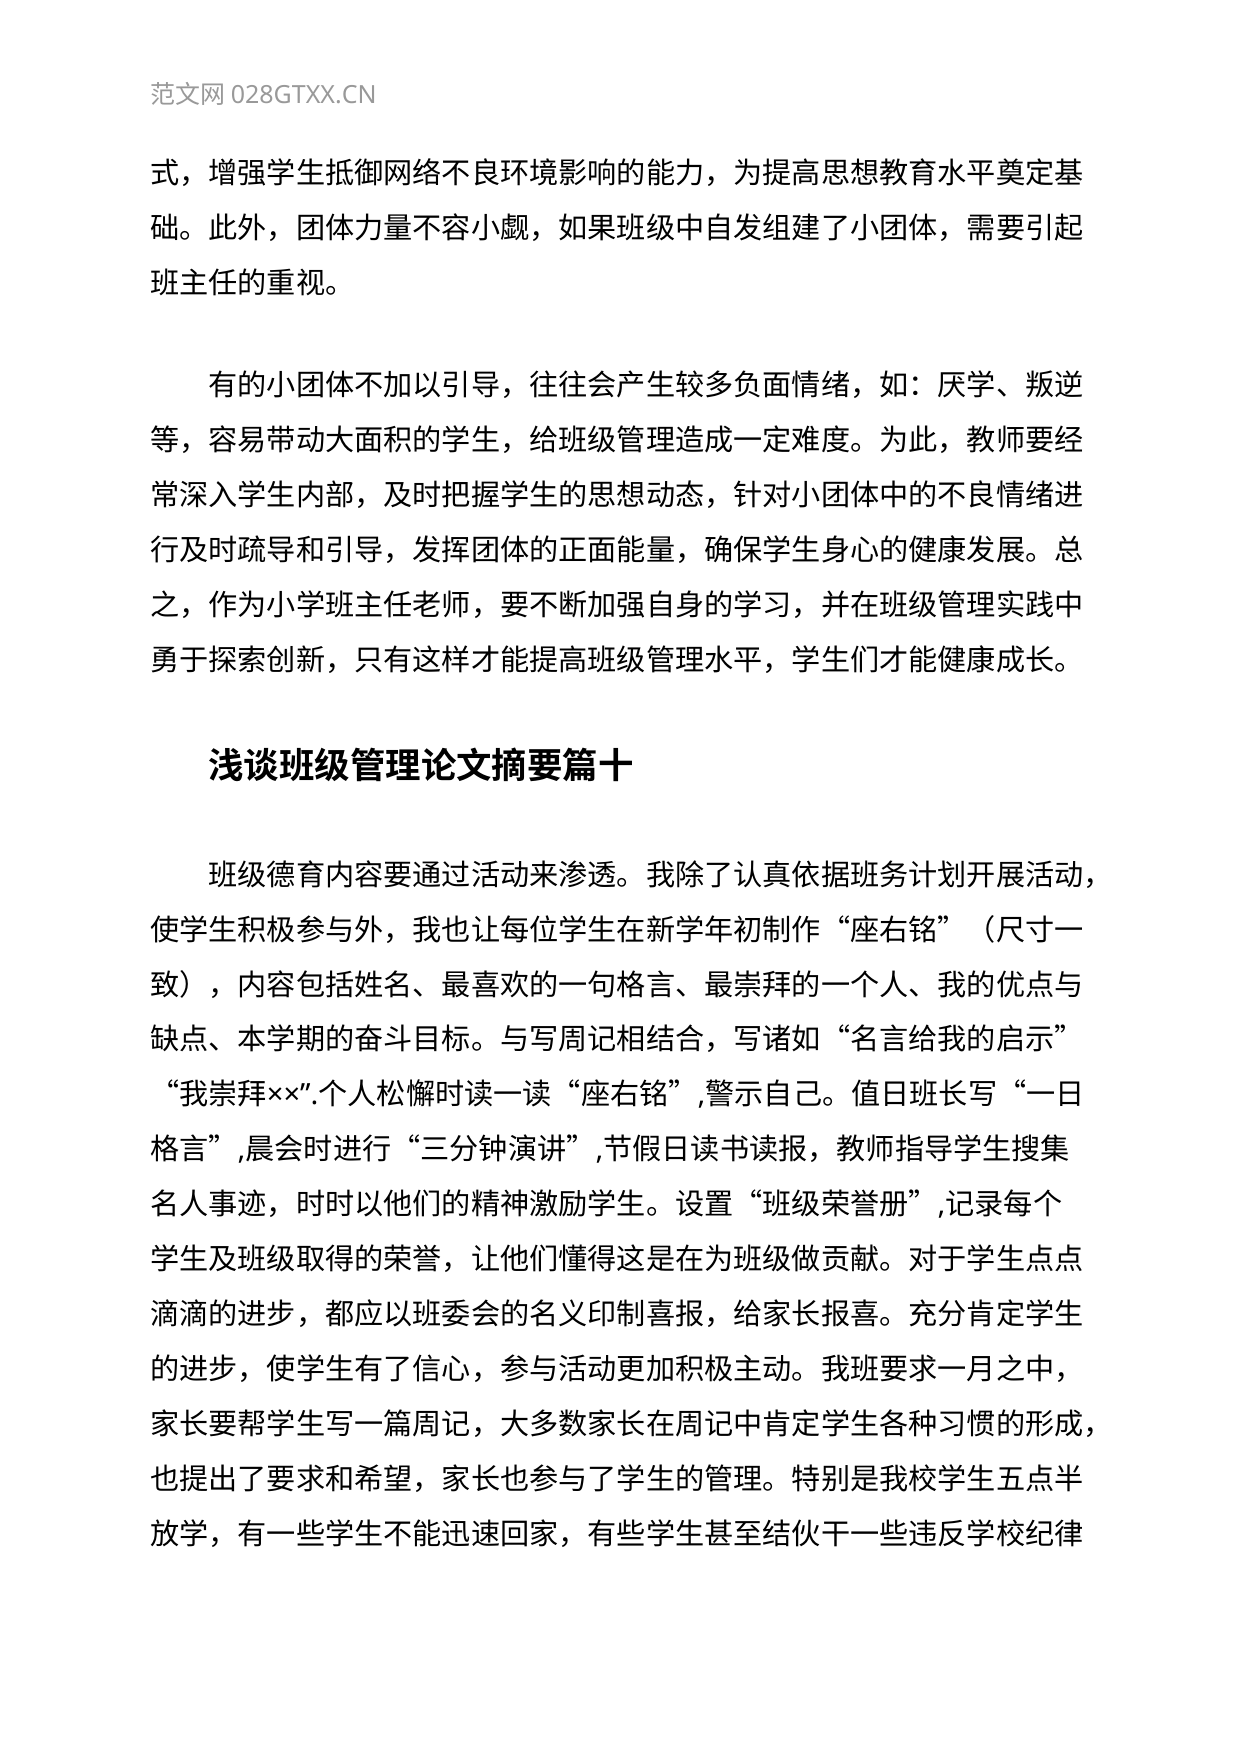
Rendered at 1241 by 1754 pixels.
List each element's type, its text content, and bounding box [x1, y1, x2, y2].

text 有的小团体不加以引导，往往会产生较多负面情绪，如：厌学、叛逆等，容易带动大面积的学生，给班级管理造成一定难度。为此，教师要经常深入学生内部，及时把握学生的思想动态，针对小团体中的不良情绪进行及时疏导和引导，发挥团体的正面能量，确保学生身心的健康发展。总之，作为小学班主任老师，要不断加强自身的学习，并在班级管理实践中勇于探索创新，只有这样才能提高班级管理水平，学生们才能健康成长。 [150, 362, 1090, 678]
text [150, 150, 1090, 302]
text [150, 851, 1090, 1553]
text 浅谈班级管理论文摘要篇十 [150, 738, 1090, 789]
